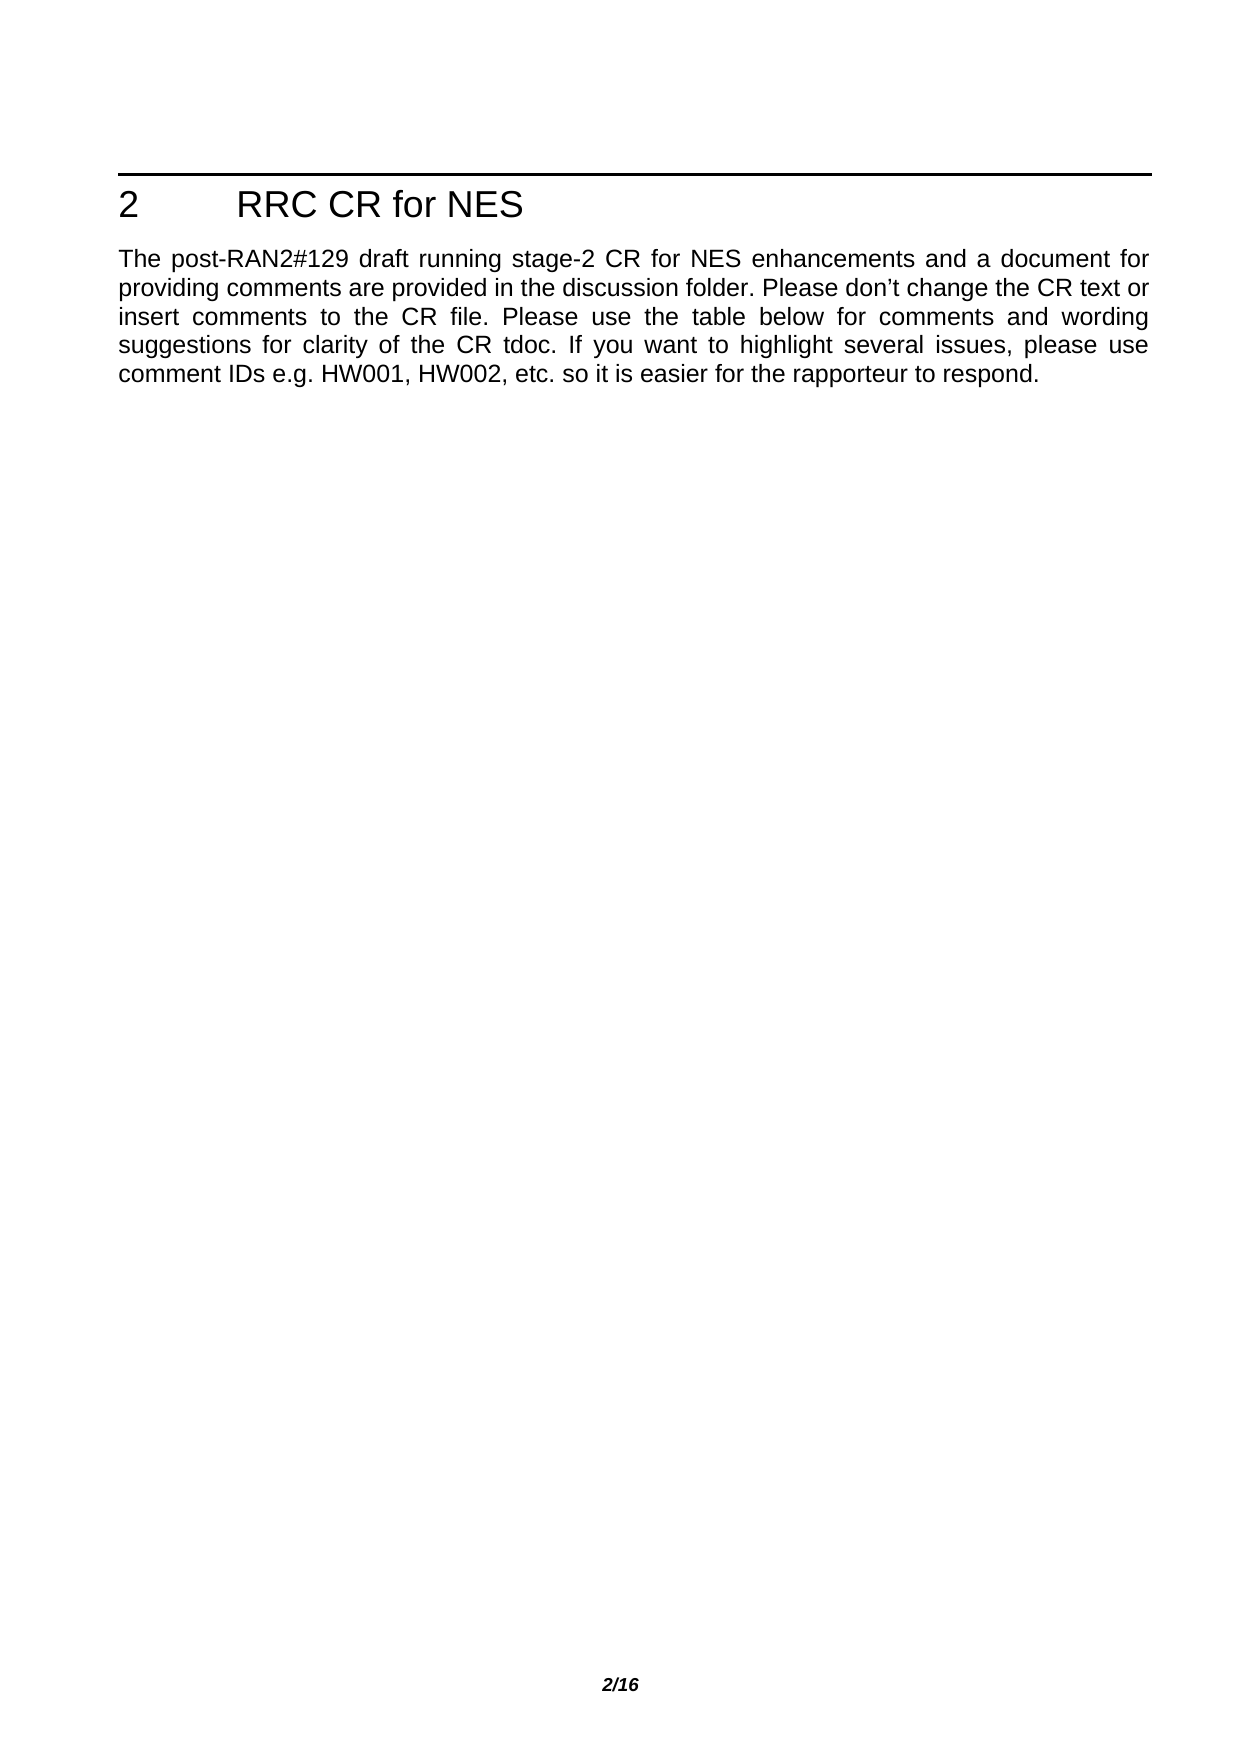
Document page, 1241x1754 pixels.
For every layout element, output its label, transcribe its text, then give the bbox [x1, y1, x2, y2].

text The post-RAN2#129 draft running stage-2 CR for NES enhancements and a document for providing comments are provided in the discussion folder. Please don’t change the CR text or insert comments to the CR file. Please use the table below for comments and wording suggestions for clarity of the CR tdoc. If you want to highlight several issues, please use comment IDs e.g. HW001, HW002, etc. so it is easier for the rapporteur to respond. [118, 244, 1152, 388]
subtitle 2 RRC CR for NES [118, 176, 1152, 225]
